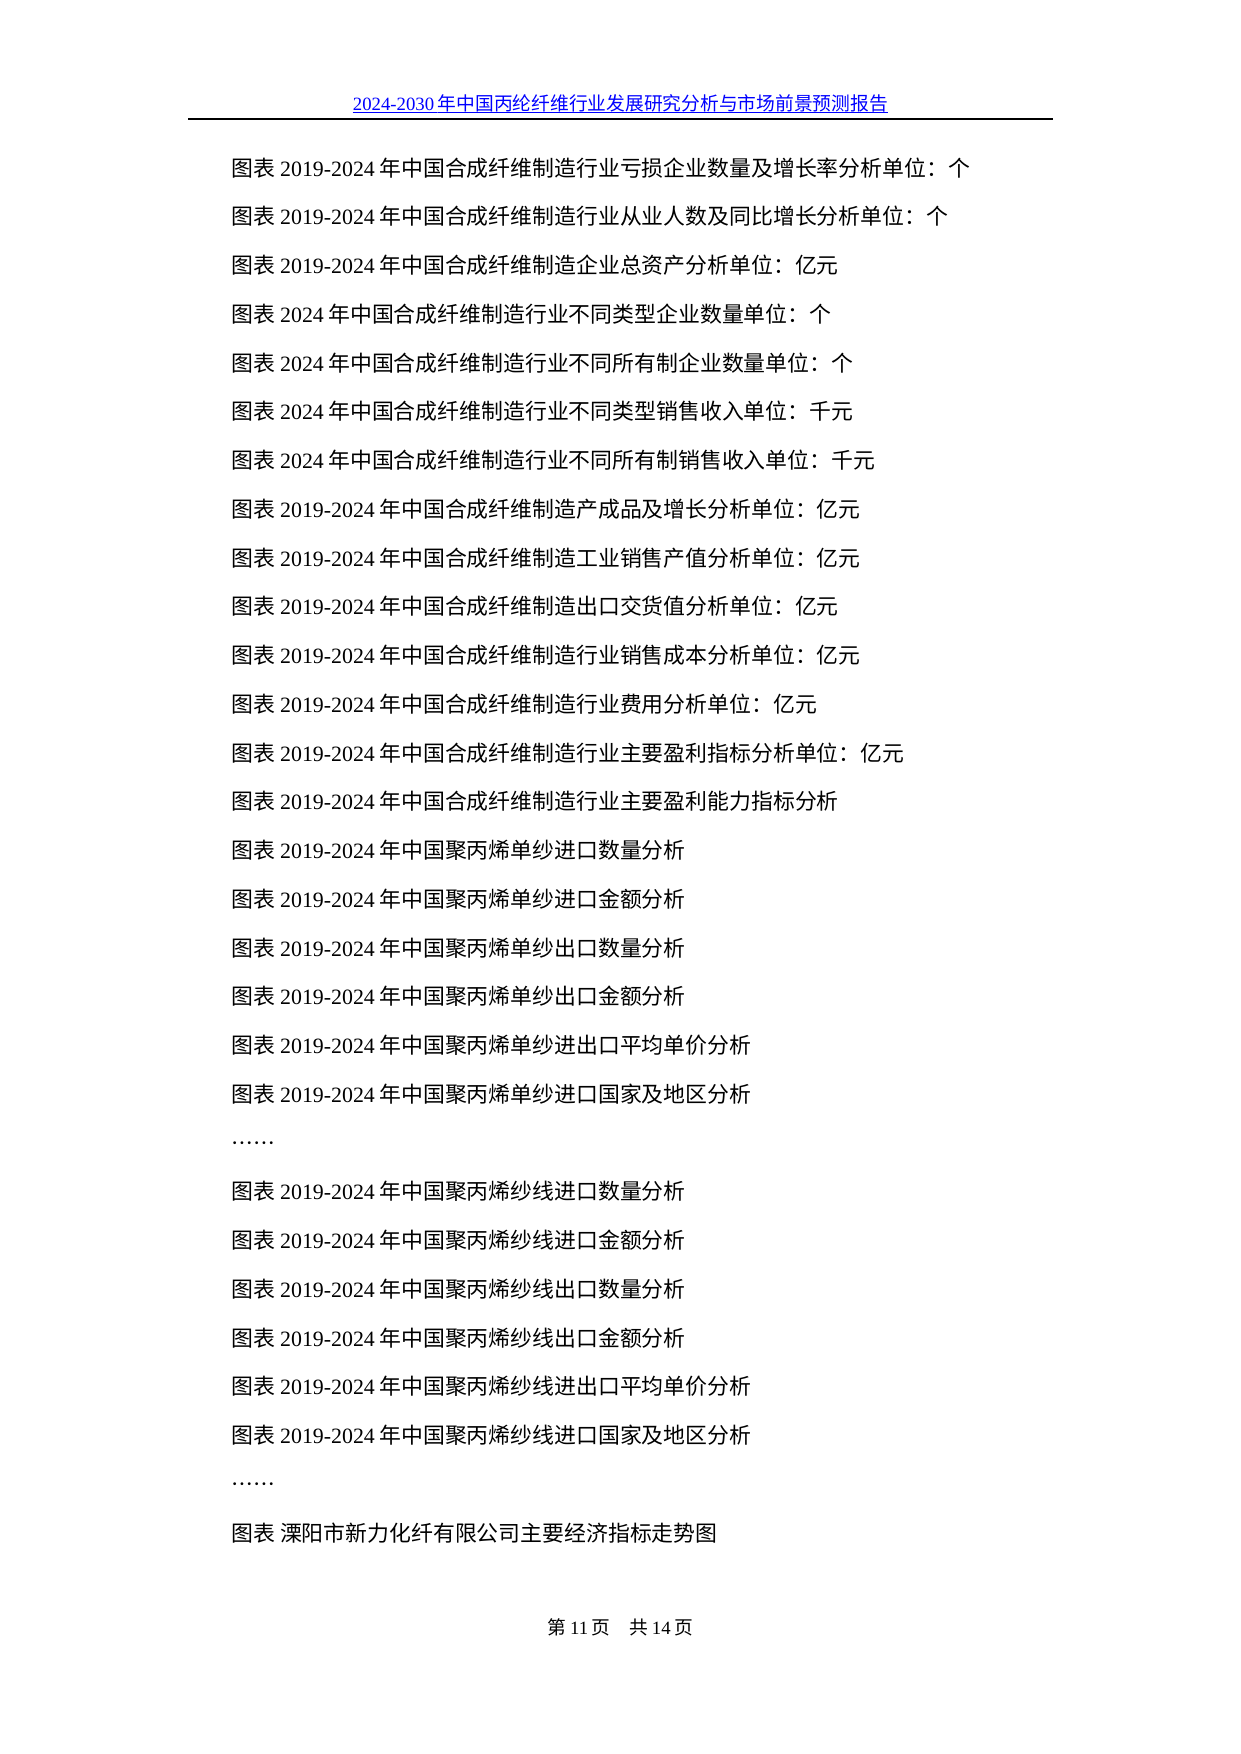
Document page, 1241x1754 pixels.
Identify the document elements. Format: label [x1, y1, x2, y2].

text [187, 150, 1053, 1548]
